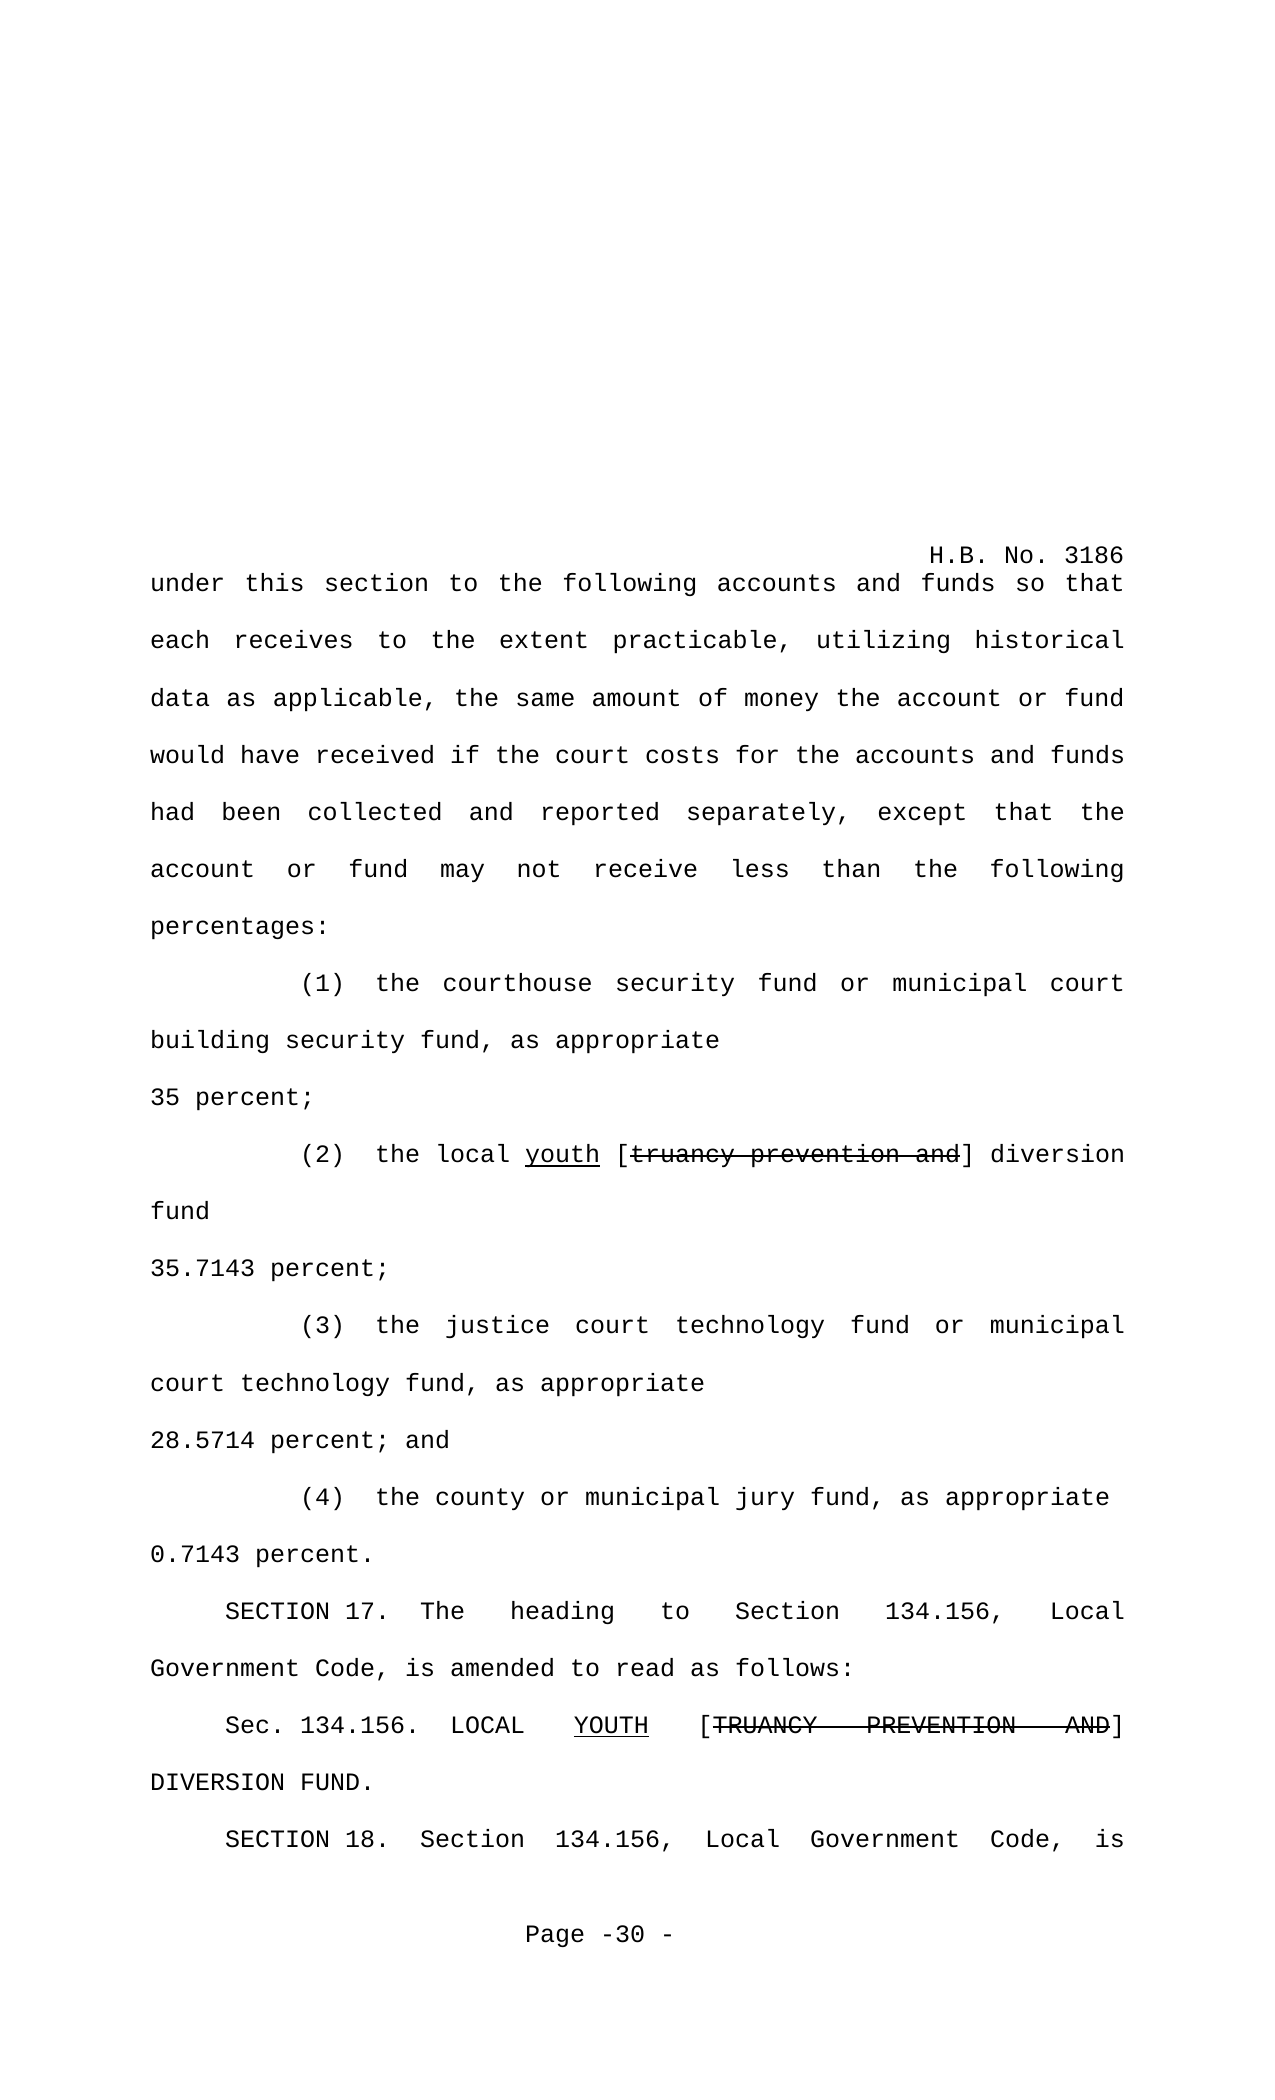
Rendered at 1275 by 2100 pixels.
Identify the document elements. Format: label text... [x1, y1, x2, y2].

text 35 percent; [150, 1084, 1125, 1113]
text Sec. 134.156. LOCAL YOUTH [TRUANCY PREVENTION AND] DIVERSION FUND. [150, 1712, 1125, 1798]
text SECTION 17. The heading to Section 134.156, Local Government Code, is amended to read as follows: [150, 1598, 1125, 1684]
text (3) the justice court technology fund or municipal court technology fund, as appropriate [150, 1313, 1125, 1398]
text (1) the courthouse security fund or municipal court building security fund, as appropriate [150, 970, 1125, 1056]
text (2) the local youth [truancy prevention and] diversion fund [150, 1142, 1125, 1227]
text (4) the county or municipal jury fund, as appropriate [150, 1484, 1125, 1513]
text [150, 1827, 1125, 1855]
text 35.7143 percent; [150, 1256, 1125, 1284]
text 28.5714 percent; and [150, 1427, 1125, 1456]
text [150, 571, 1125, 942]
text 0.7143 percent. [150, 1541, 1125, 1570]
